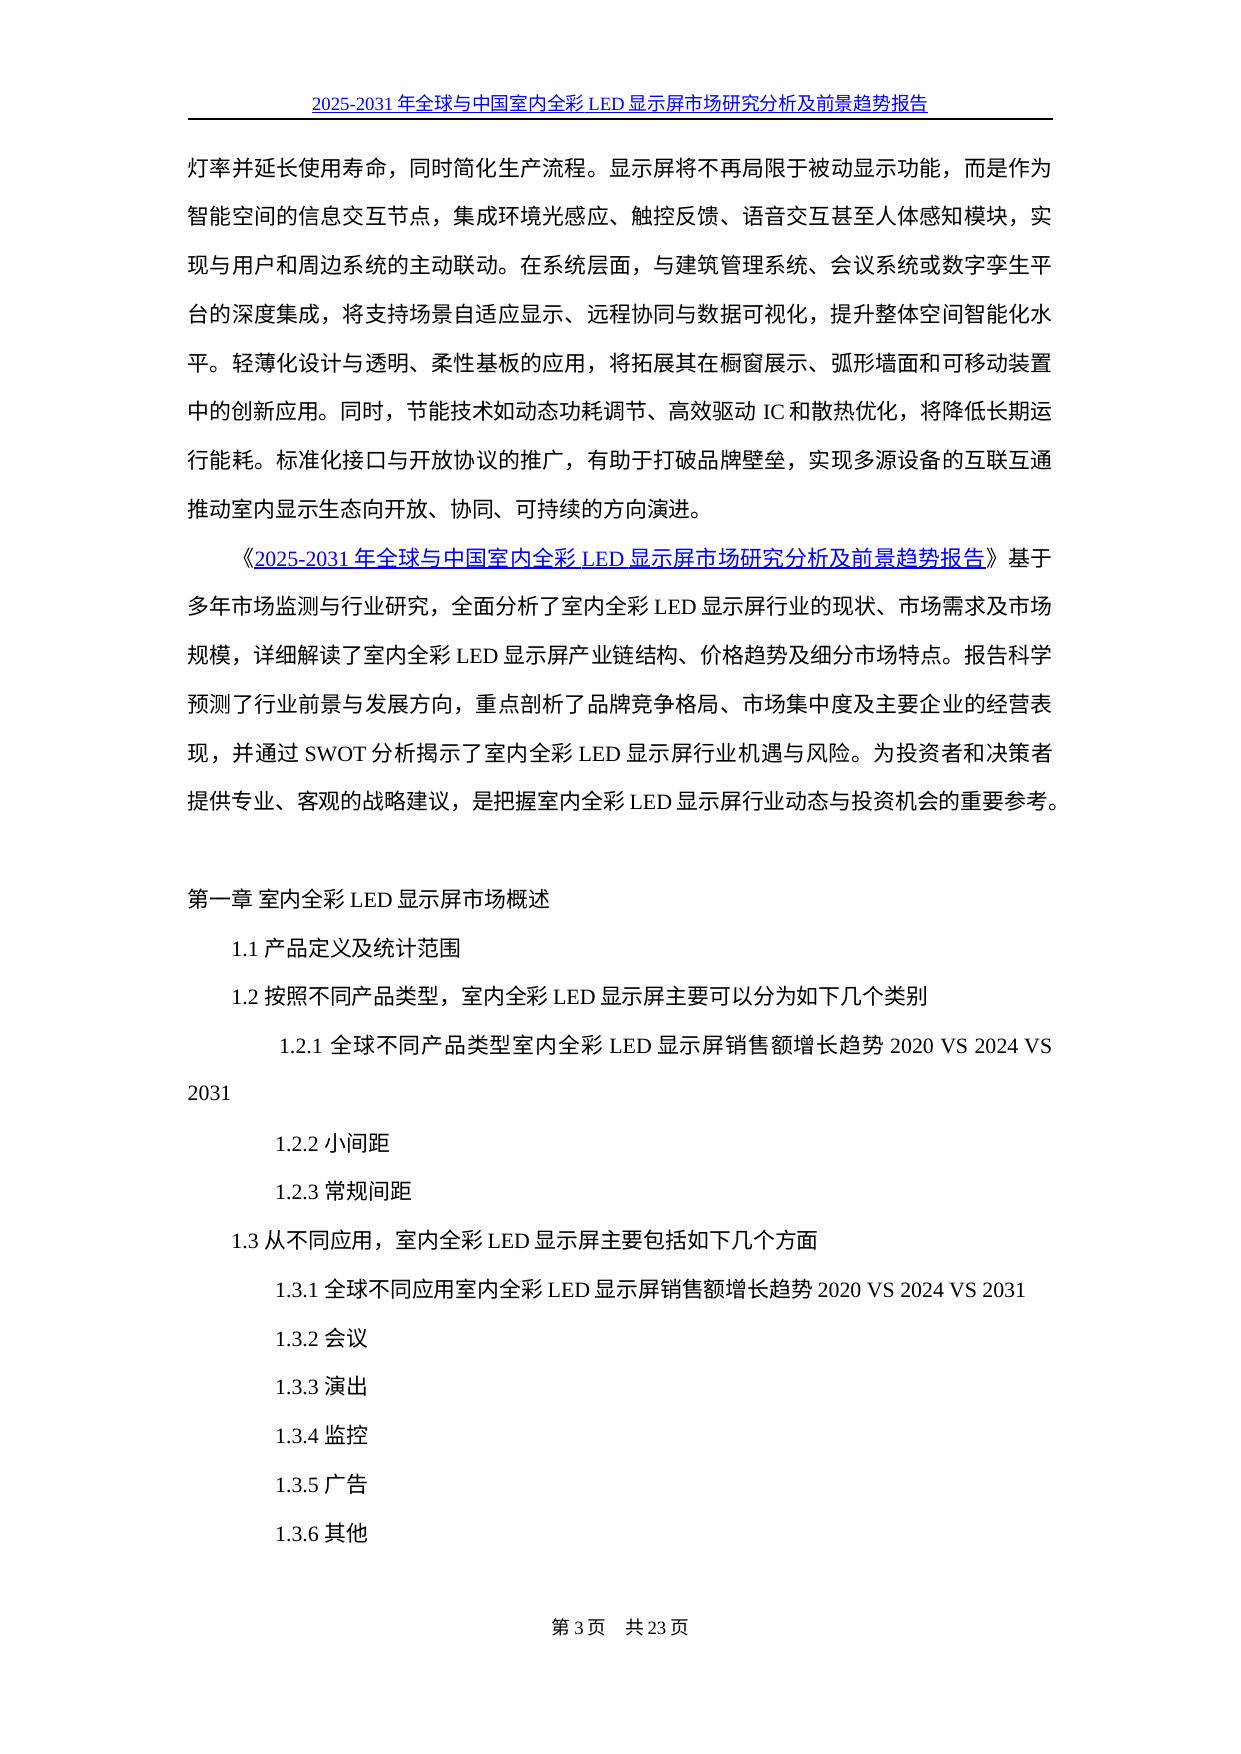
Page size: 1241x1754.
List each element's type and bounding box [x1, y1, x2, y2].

text [187, 150, 1053, 1548]
